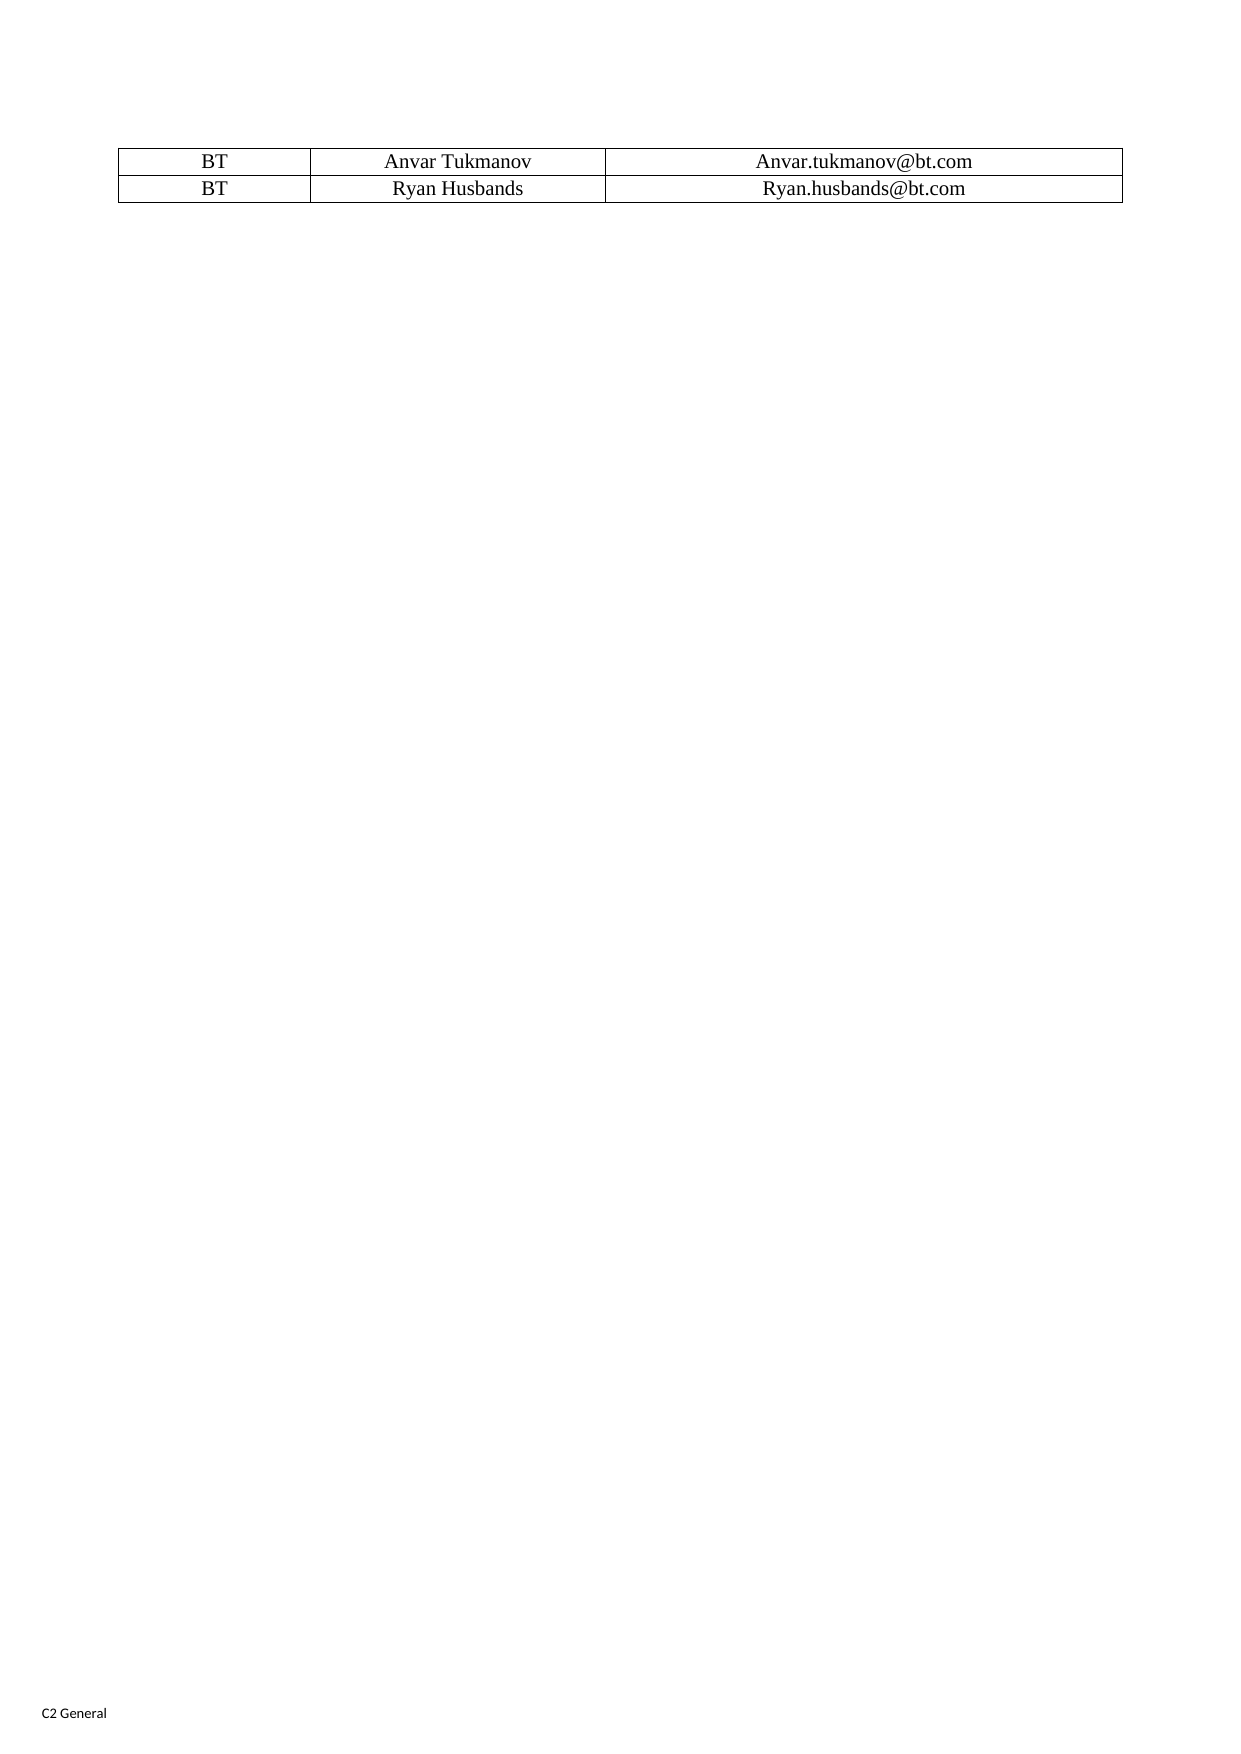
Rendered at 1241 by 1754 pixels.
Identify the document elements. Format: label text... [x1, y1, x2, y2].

table_cell BT [119, 176, 310, 202]
table_cell Anvar Tukmanov [311, 149, 605, 175]
table_cell Ryan Husbands [311, 176, 605, 202]
table_cell Anvar.tukmanov@bt.com [606, 149, 1122, 175]
table_cell Ryan.husbands@bt.com [606, 176, 1122, 202]
table_cell BT [119, 149, 310, 175]
